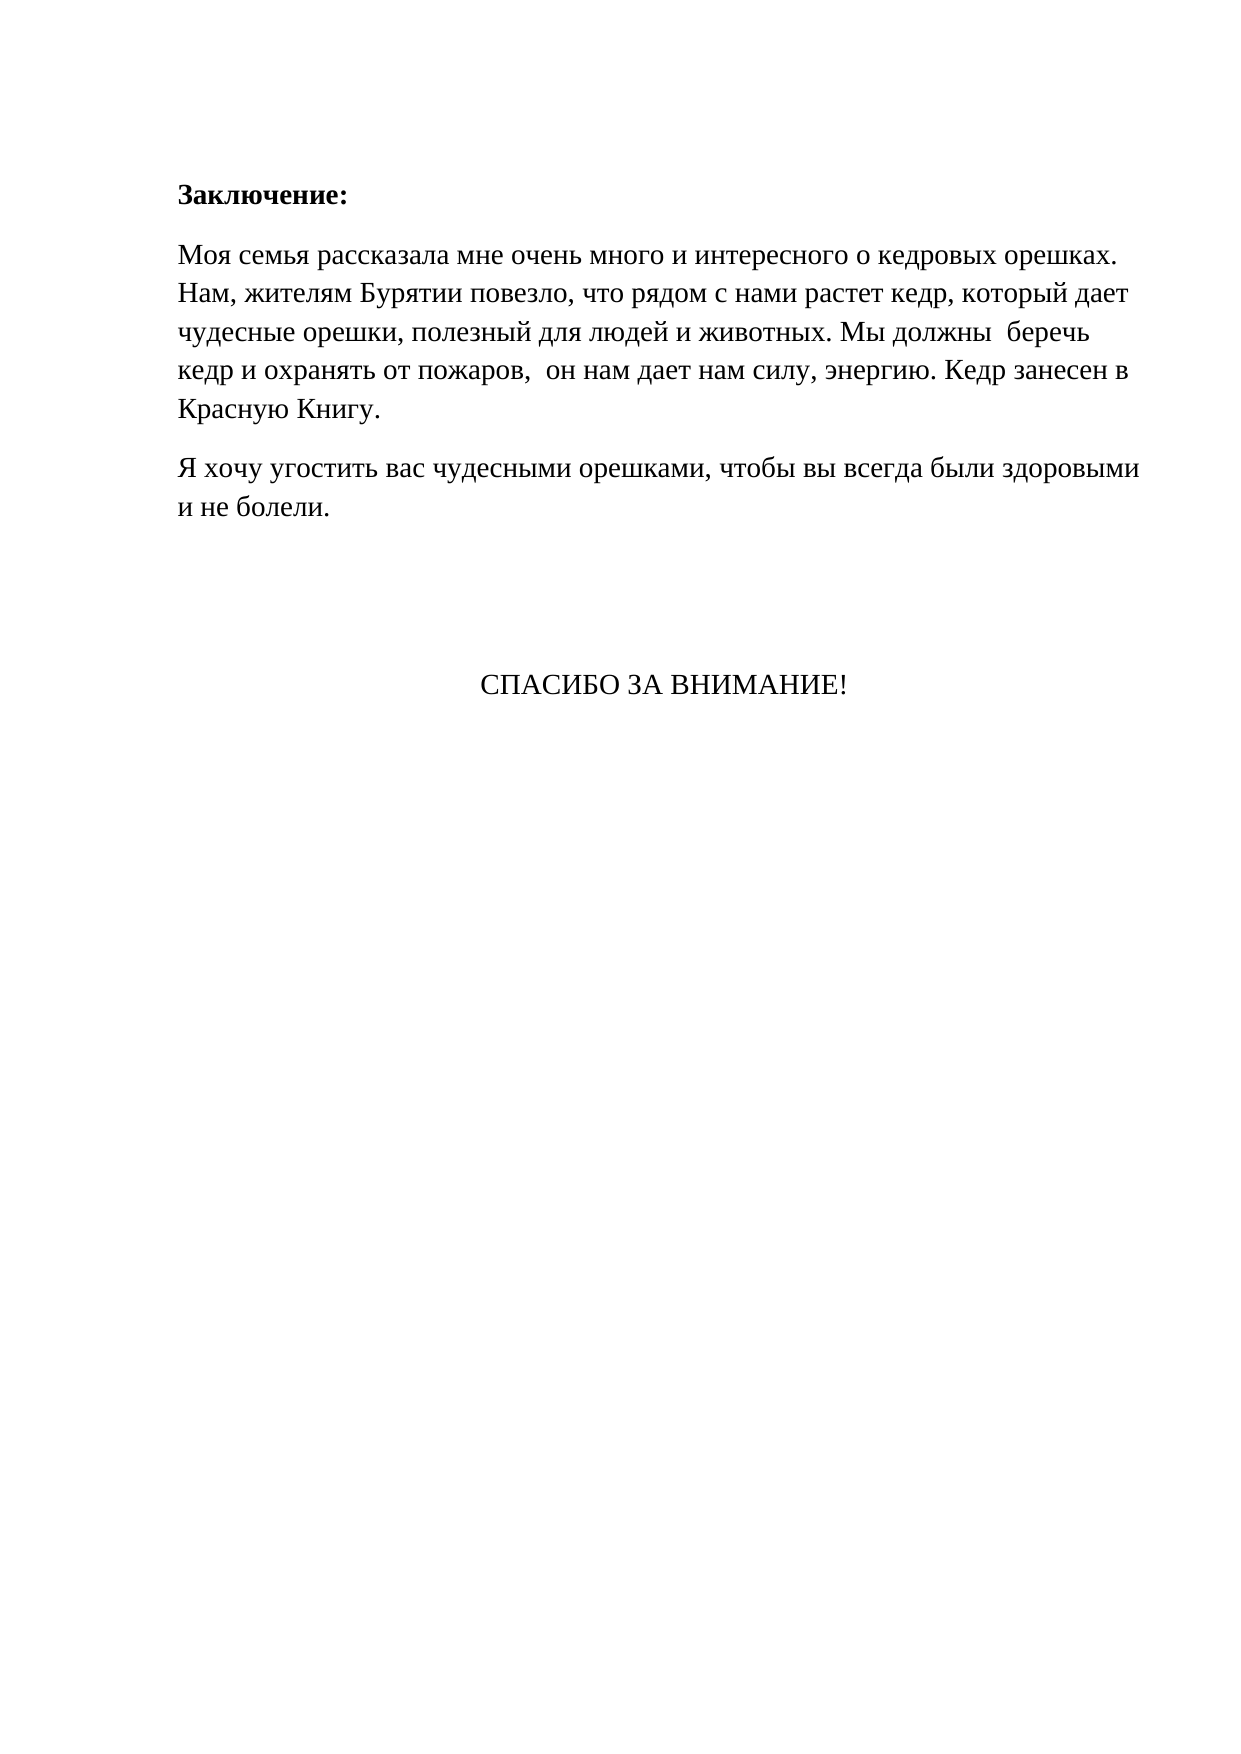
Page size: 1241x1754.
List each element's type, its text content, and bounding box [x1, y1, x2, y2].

text Я хочу угостить вас чудесными орешками, чтобы вы всегда были здоровыми и не болели. [177, 450, 1152, 522]
text СПАСИБО ЗА ВНИМАНИЕ! [177, 667, 1152, 701]
text Заключение: [177, 177, 1152, 211]
text Моя семья рассказала мне очень много и интересного о кедровых орешках. Нам, жителям Бурятии повезло, что рядом с нами растет кедр, который дает чудесные орешки, полезный для людей и животных. Мы должны беречь кедр и охранять от пожаров, он нам дает нам силу, энергию. Кедр занесен в Красную Книгу. [177, 237, 1152, 424]
